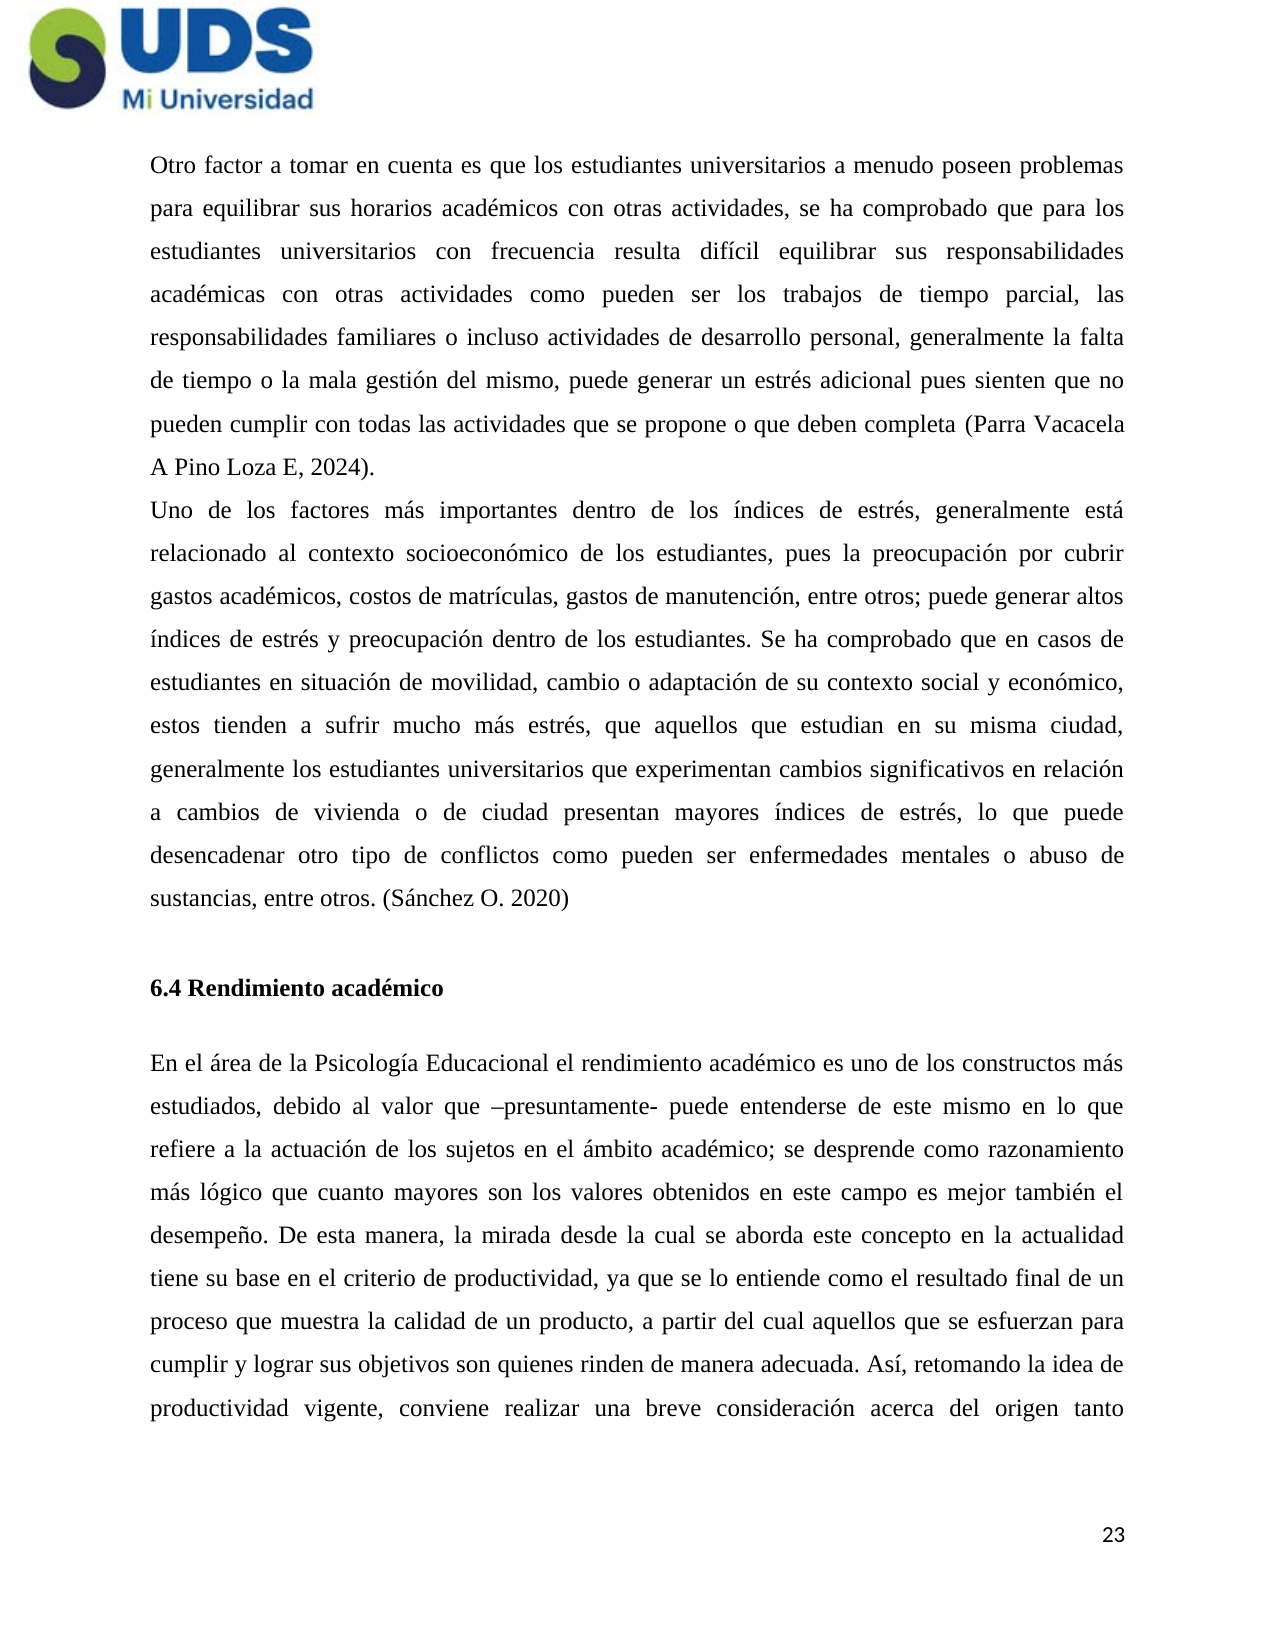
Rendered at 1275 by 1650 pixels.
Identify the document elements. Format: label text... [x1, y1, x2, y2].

picture [18, 0, 329, 118]
text Otro factor a tomar en cuenta es que los estudiantes universitarios a menudo poseen problemas para equilibrar sus horarios académicos con otras actividades, se ha comprobado que para los estudiantes universitarios con frecuencia resulta difícil equilibrar sus responsabilidades académicas con otras actividades como pueden ser los trabajos de tiempo parcial, las responsabilidades familiares o incluso actividades de desarrollo personal, generalmente la falta de tiempo o la mala gestión del mismo, puede generar un estrés adicional pues sienten que no pueden cumplir con todas las actividades que se propone o que deben completa. [150, 150, 1125, 481]
text Uno de los factores más importantes dentro de los índices de estrés, generalmente está relacionado al contexto socioeconómico de los estudiantes, pues la preocupación por cubrir gastos académicos, costos de matrículas, gastos de manutención, entre otros; puede generar altos índices de estrés y preocupación dentro de los estudiantes. Se ha comprobado que en casos de estudiantes en situación de movilidad, cambio o adaptación de su contexto social y económico, estos tienden a sufrir mucho más estrés, que aquellos que estudian en su misma ciudad, generalmente los estudiantes universitarios que experimentan cambios significativos en relación a cambios de vivienda o de ciudad presentan mayores índices de estrés, lo que puede desencadenar otro tipo de conflictos como pueden ser enfermedades mentales o abuso de sustancias, entre otros. (Sánchez O. 2020) [150, 495, 1125, 912]
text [150, 1048, 1125, 1421]
subtitle 6.4 Rendimiento académico [150, 973, 1125, 1002]
